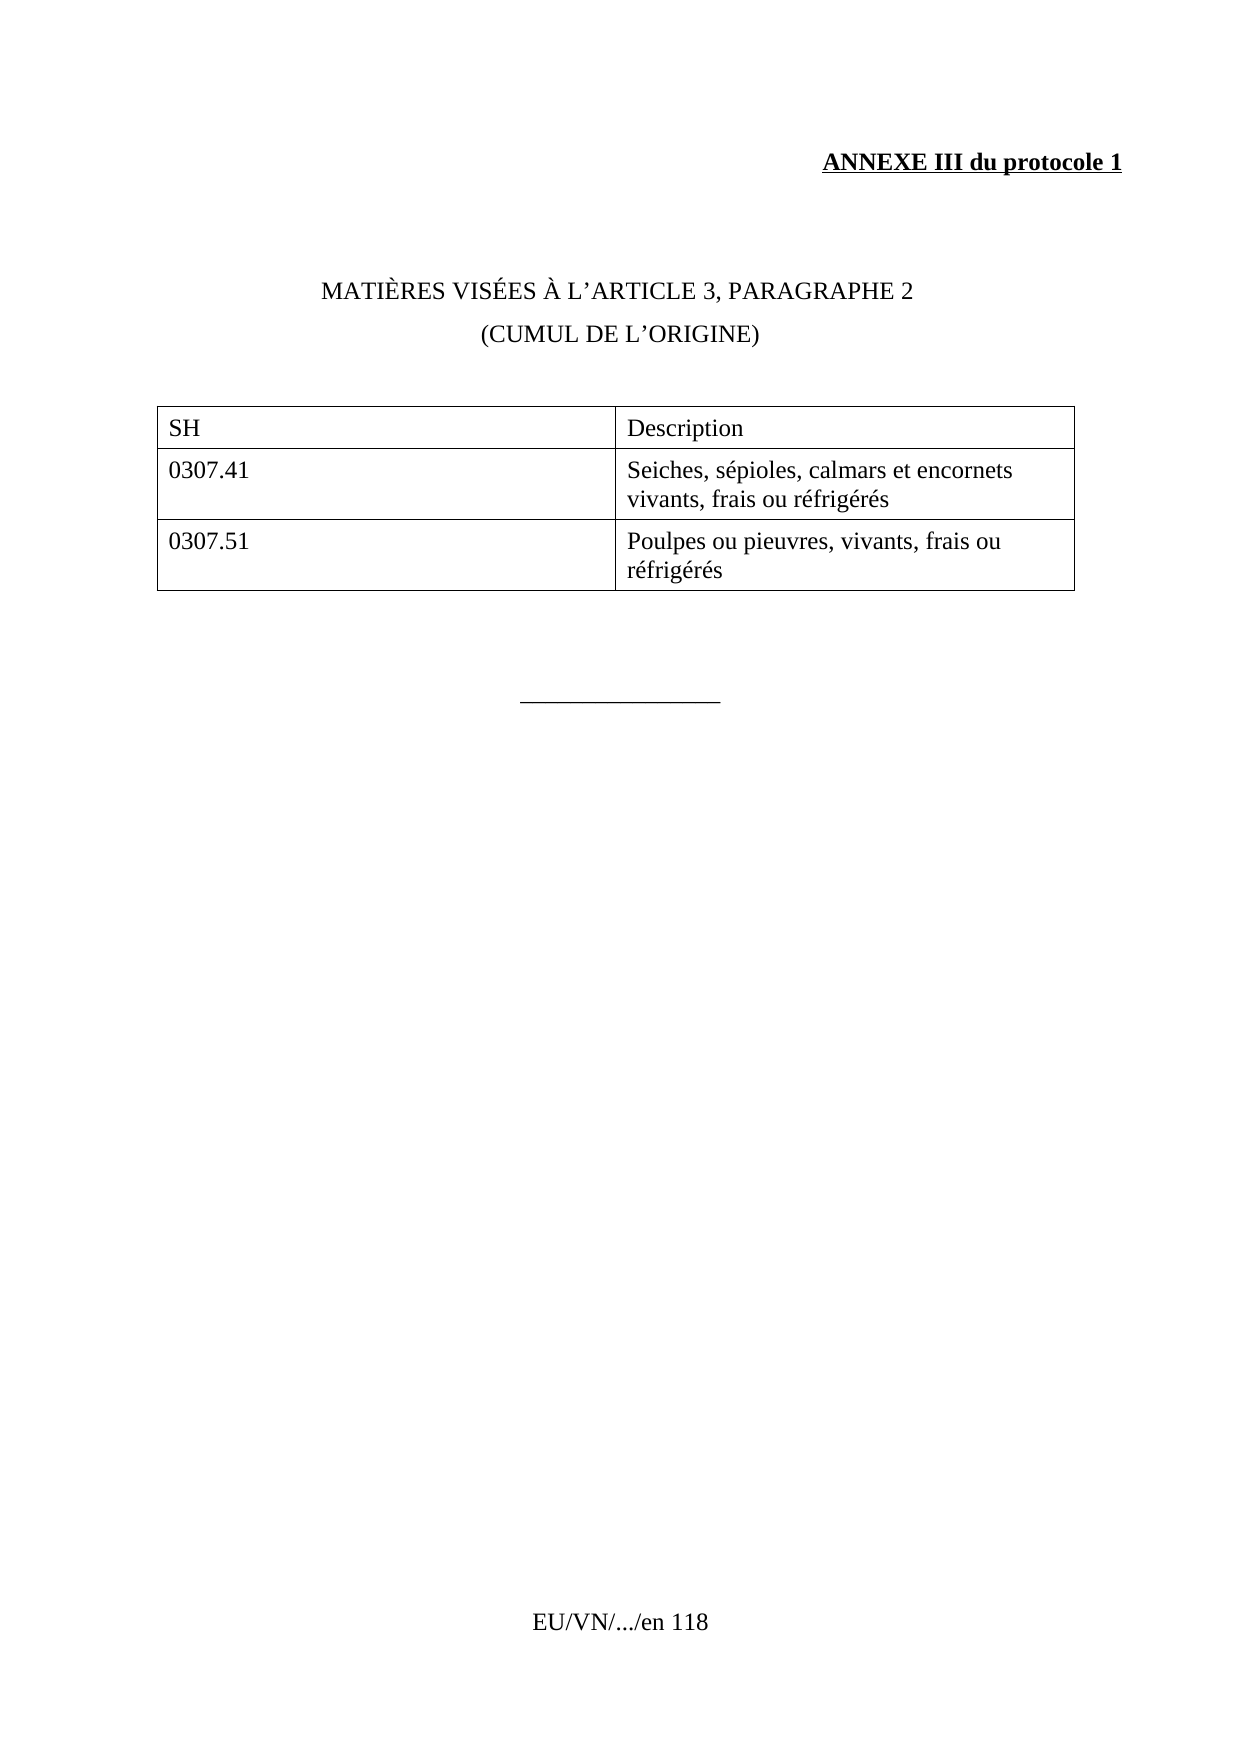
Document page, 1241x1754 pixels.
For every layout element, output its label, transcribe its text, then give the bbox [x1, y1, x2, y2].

table_cell 0307.41 [158, 449, 615, 519]
table_cell Poulpes ou pieuvres, vivants, frais ou réfrigérés [616, 520, 1074, 590]
text MATIÈRES VISÉES À L’ARTICLE 3, PARAGRAPHE 2 (CUMUL DE L’ORIGINE) [118, 276, 1122, 348]
text ANNEXE III du protocole 1 [118, 147, 1122, 176]
table_header SH [158, 407, 615, 448]
table_cell Seiches, sépioles, calmars et encornets vivants, frais ou réfrigérés [616, 449, 1074, 519]
text ________________ [118, 677, 1122, 706]
table_cell 0307.51 [158, 520, 615, 590]
table_header Description [616, 407, 1074, 448]
